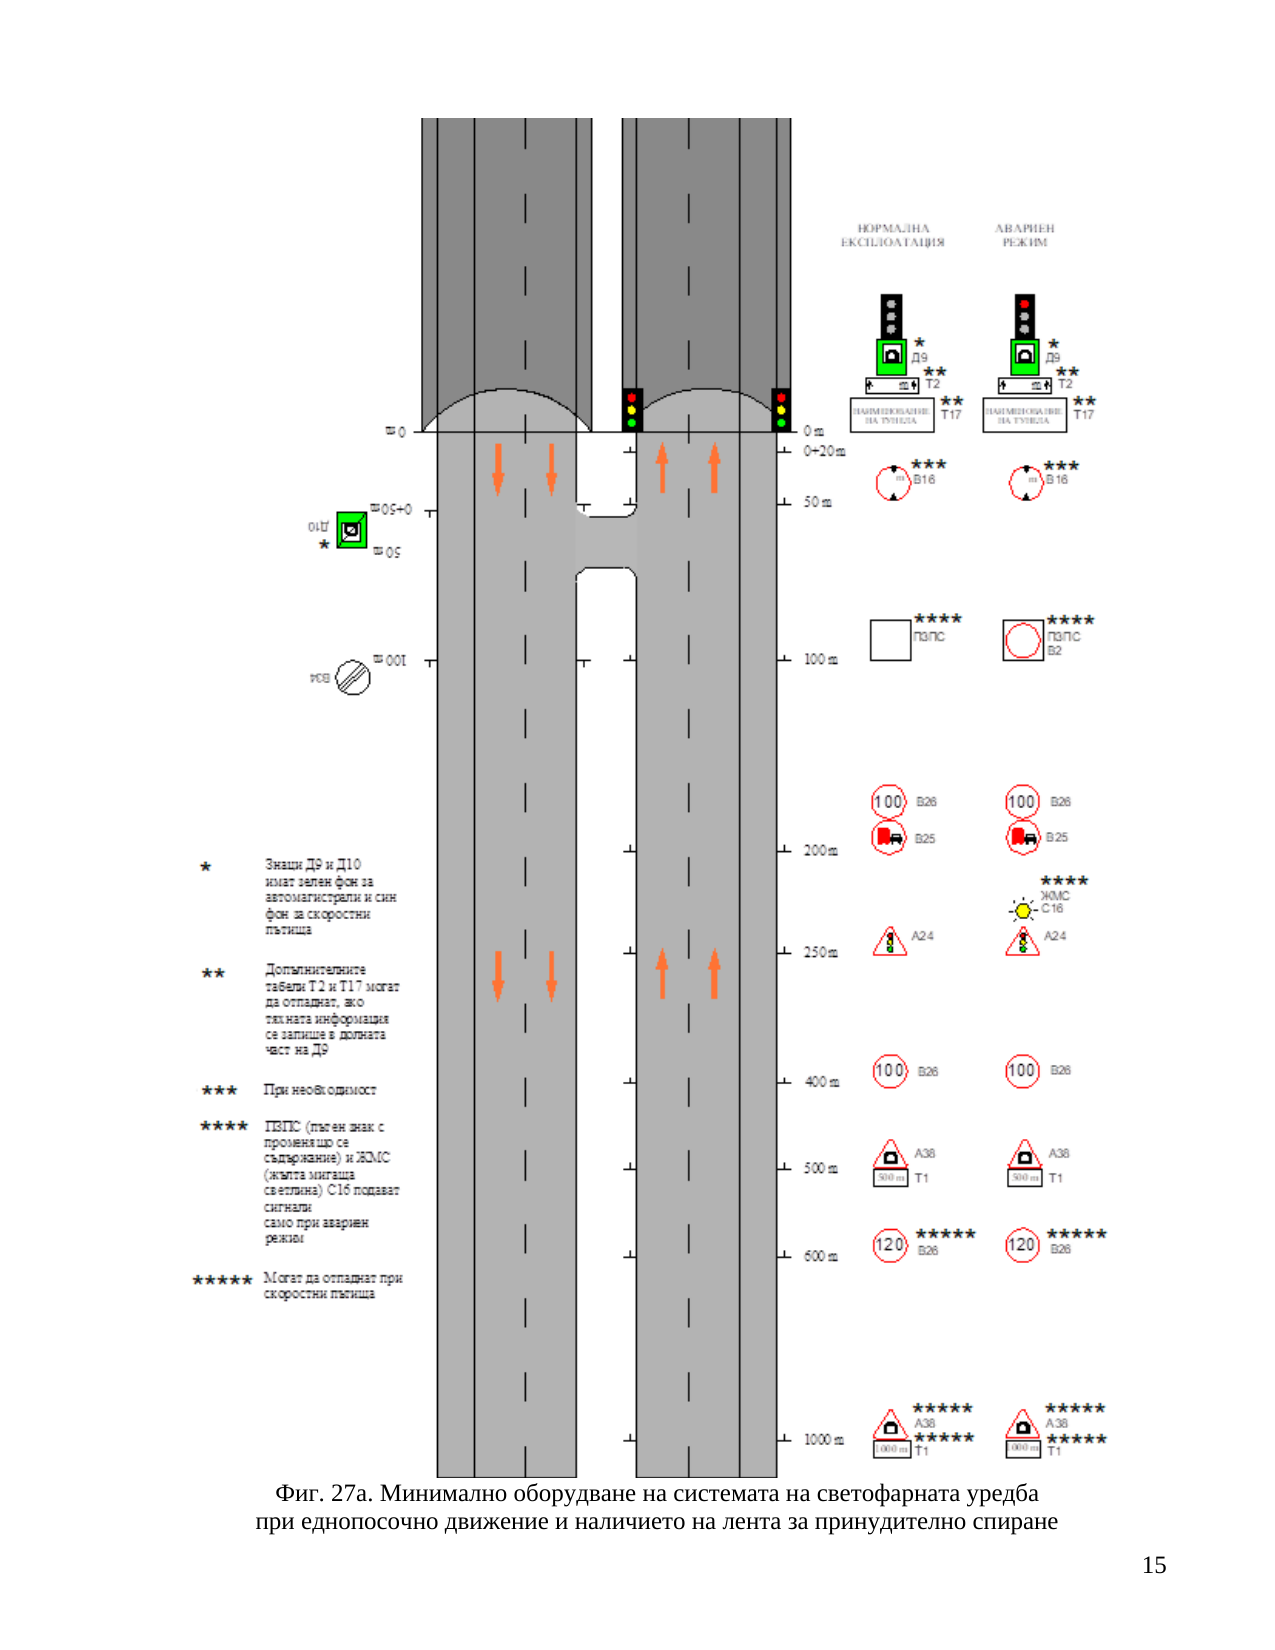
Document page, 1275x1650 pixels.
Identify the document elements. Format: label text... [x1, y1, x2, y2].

text при еднопосочно движение и наличието на лента за принудително спиране [148, 1506, 1167, 1535]
picture [182, 118, 1133, 1478]
text Фиг. 27а. Минимално оборудване на системата на светофарната уредба [148, 1478, 1167, 1506]
